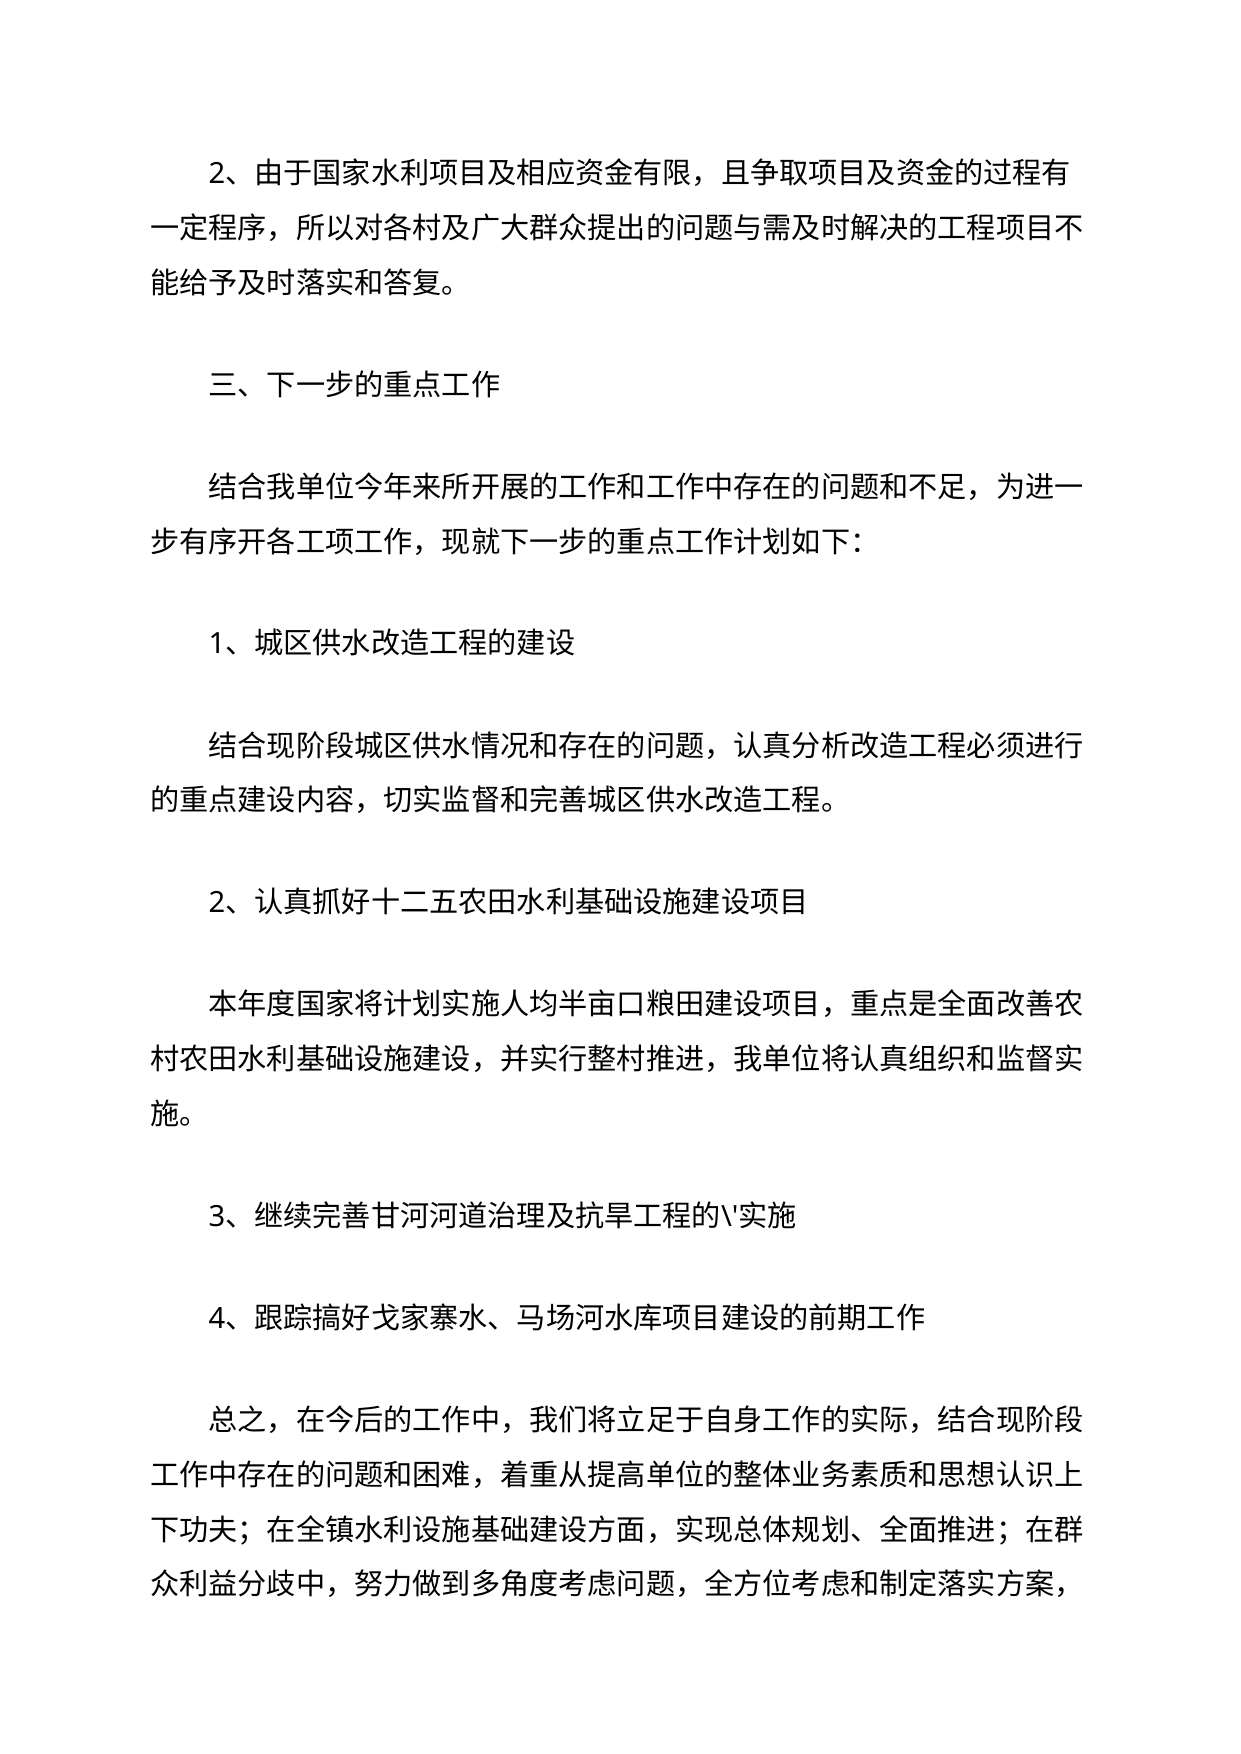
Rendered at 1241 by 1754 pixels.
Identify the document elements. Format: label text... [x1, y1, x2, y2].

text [150, 1396, 1090, 1603]
text 2、由于国家水利项目及相应资金有限，且争取项目及资金的过程有一定程序，所以对各村及广大群众提出的问题与需及时解决的工程项目不能给予及时落实和答复。 [150, 150, 1090, 302]
text 本年度国家将计划实施人均半亩口粮田建设项目，重点是全面改善农村农田水利基础设施建设，并实行整村推进，我单位将认真组织和监督实施。 [150, 981, 1090, 1133]
text 1、城区供水改造工程的建设 [150, 620, 1090, 662]
text 结合我单位今年来所开展的工作和工作中存在的问题和不足，为进一步有序开各工项工作，现就下一步的重点工作计划如下： [150, 463, 1090, 561]
text 3、继续完善甘河河道治理及抗旱工程的\'实施 [150, 1192, 1090, 1235]
text 4、跟踪搞好戈家寨水、马场河水库项目建设的前期工作 [150, 1294, 1090, 1337]
text 三、下一步的重点工作 [150, 362, 1090, 404]
text 结合现阶段城区供水情况和存在的问题，认真分析改造工程必须进行的重点建设内容，切实监督和完善城区供水改造工程。 [150, 722, 1090, 819]
text 2、认真抓好十二五农田水利基础设施建设项目 [150, 879, 1090, 921]
